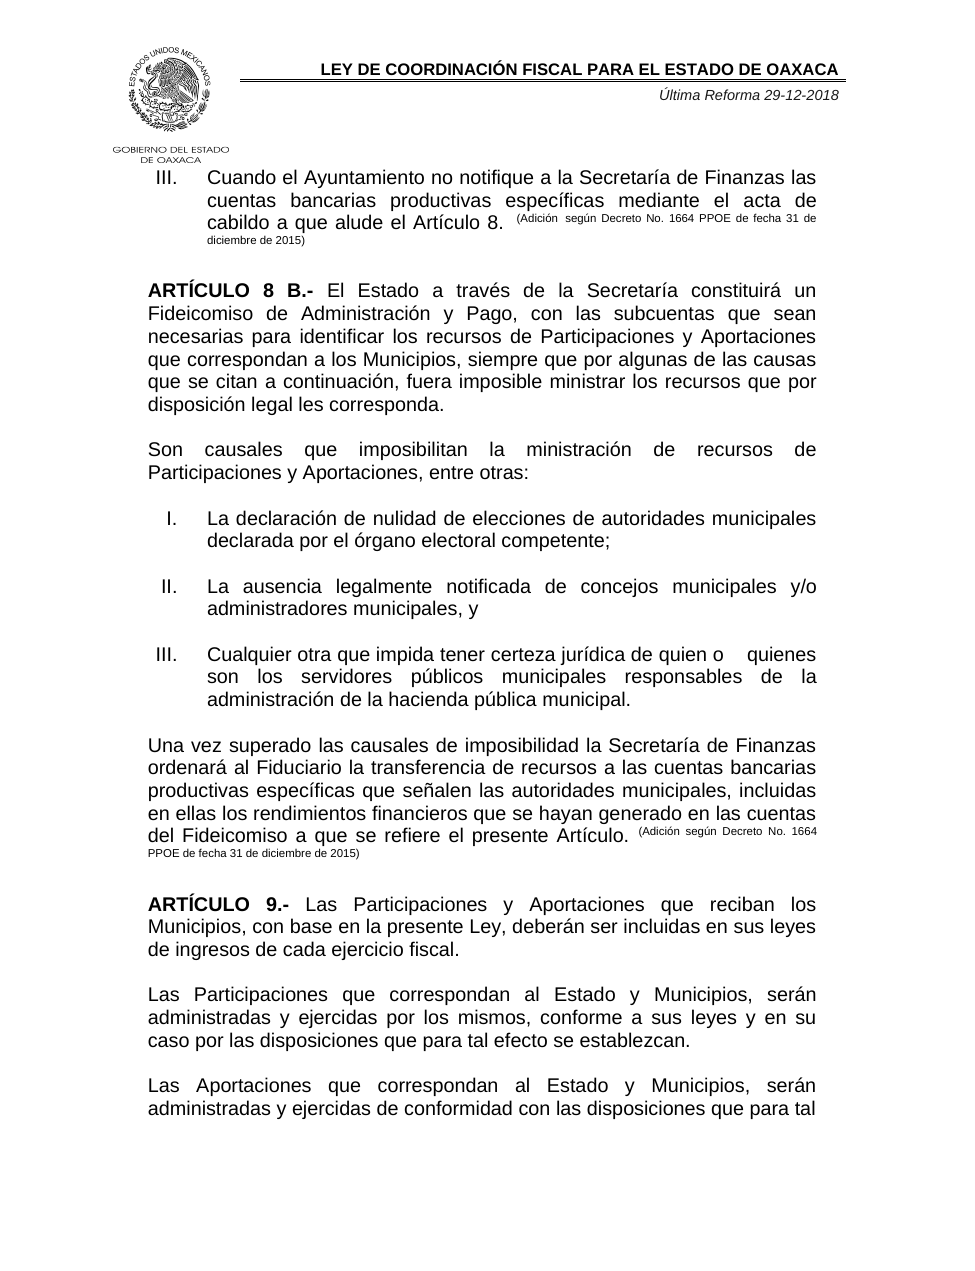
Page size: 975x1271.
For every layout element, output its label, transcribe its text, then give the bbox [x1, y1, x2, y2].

picture [110, 44, 232, 166]
list La ausencia legalmente notificada de concejos municipales y/o administradores municipales, y [177, 574, 817, 620]
text Son causales que imposibilitan la ministración de recursos de Participaciones y Aportaciones, entre otras: [148, 438, 817, 484]
text ARTÍCULO 8 B.- El Estado a través de la Secretaría constituirá un Fideicomiso de Administración y Pago, con las subcuentas que sean necesarias para identificar los recursos de Participaciones y Aportaciones que correspondan a los Municipios, siempre que por algunas de las causas que se citan a continuación, fuera imposible ministrar los recursos que por disposición legal les corresponda. [148, 279, 817, 416]
text ARTÍCULO 9.- Las Participaciones y Aportaciones que reciban los Municipios, con base en la presente Ley, deberán ser incluidas en sus leyes de ingresos de cada ejercicio fiscal. [148, 892, 817, 961]
text Una vez superado las causales de imposibilidad la Secretaría de Finanzas ordenará al Fiduciario la transferencia de recursos a las cuentas bancarias productivas específicas que señalen las autoridades municipales, incluidas en ellas los rendimientos financieros que se hayan generado en las cuentas del Fideicomiso a que se refiere el presente Artículo. (Adición según Decreto No. 1664 PPOE de fecha 31 de diciembre de 2015) [148, 733, 817, 870]
list La declaración de nulidad de elecciones de autoridades municipales declarada por el órgano electoral competente; [177, 506, 817, 552]
text Las Participaciones que correspondan al Estado y Municipios, serán administradas y ejercidas por los mismos, conforme a sus leyes y en su caso por las disposiciones que para tal efecto se establezcan. [148, 983, 817, 1051]
list Cuando el Ayuntamiento no notifique a la Secretaría de Finanzas las cuentas bancarias productivas específicas mediante el acta de cabildo a que alude el Artículo 8. (Adición según Decreto No. 1664 PPOE de fecha 31 de diciembre de 2015) [177, 166, 817, 257]
list Cualquier otra que impida tener certeza jurídica de quien o quienes son los servidores públicos municipales responsables de la administración de la hacienda pública municipal. [177, 643, 817, 711]
